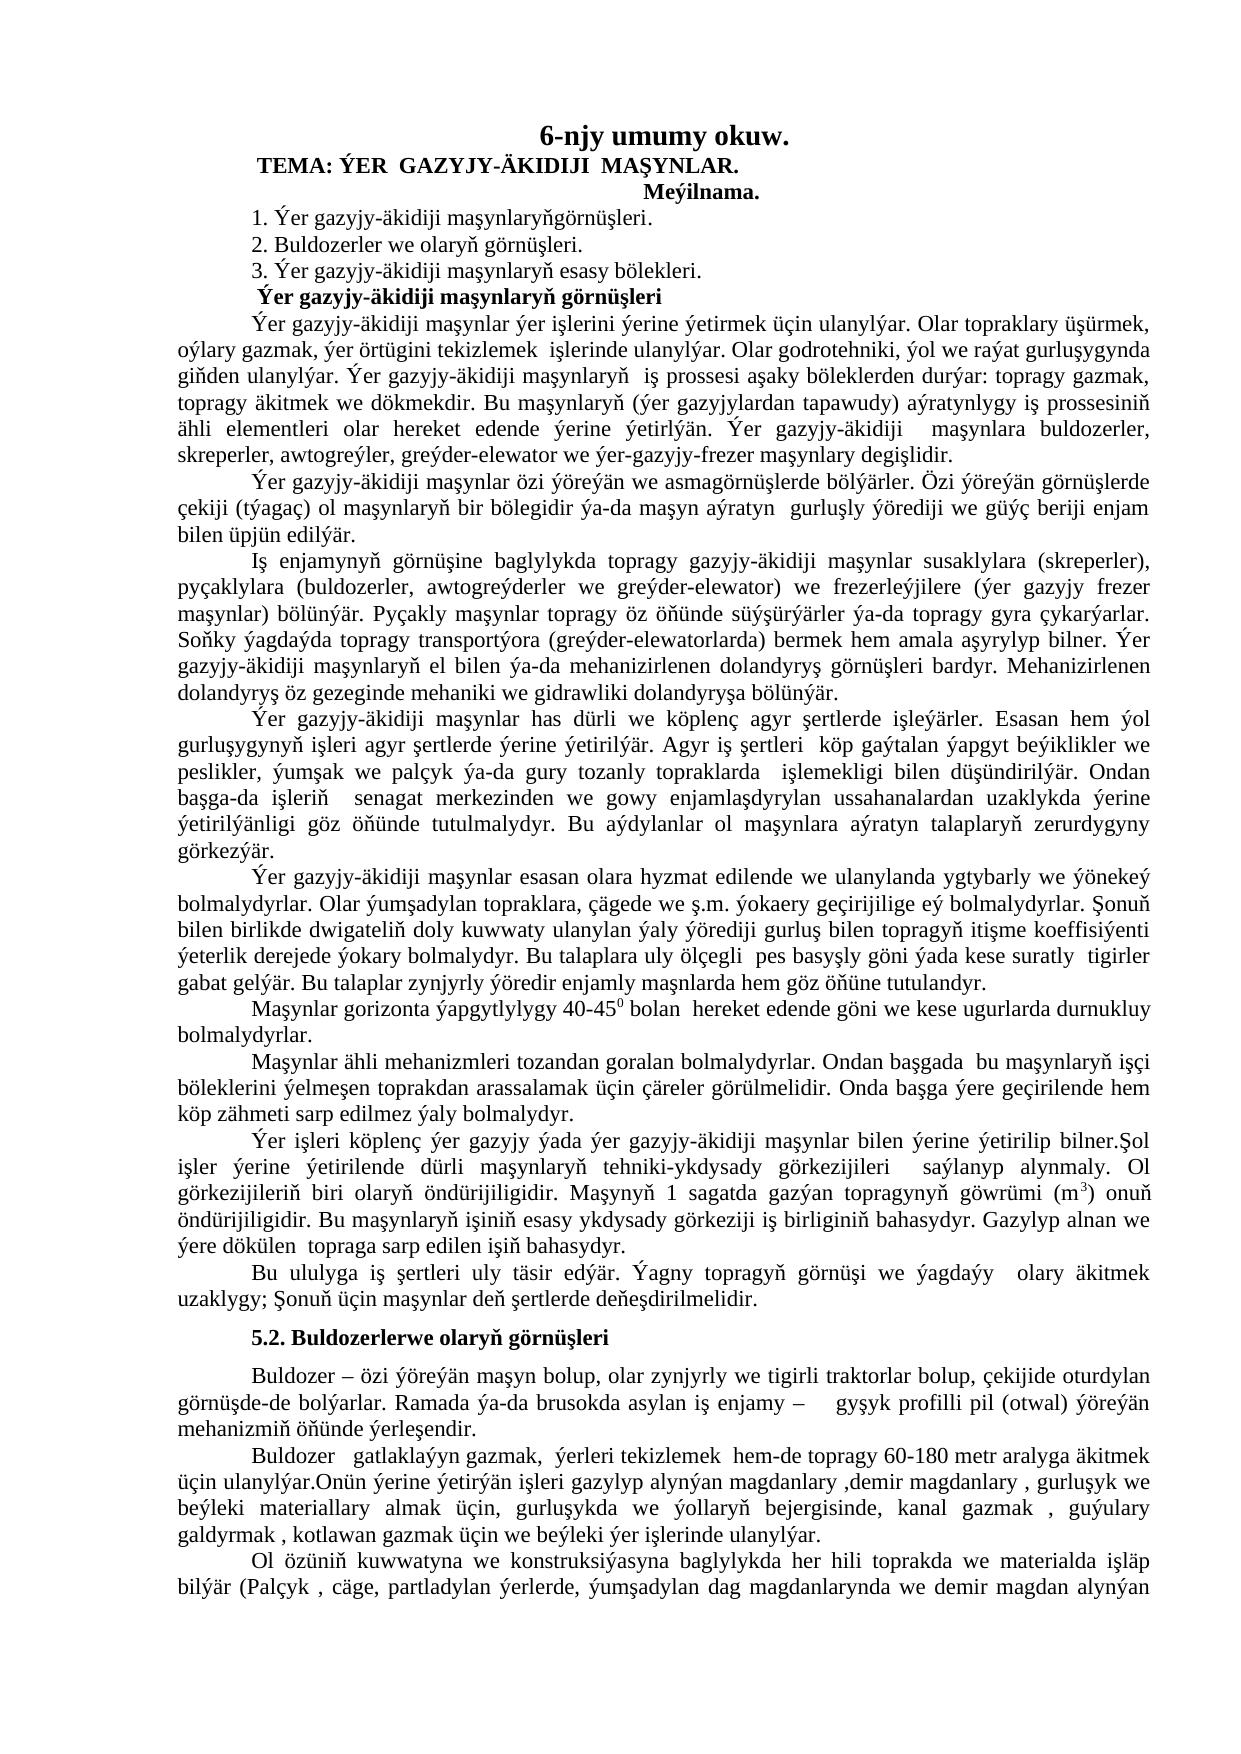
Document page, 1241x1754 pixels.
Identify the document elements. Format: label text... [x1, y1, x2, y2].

text 3. Ýer gazyjy-äkidiji maşynlaryň esasy bölekleri. [177, 257, 1152, 283]
text 5.2. Buldozerlerwe olaryň görnüşleri [177, 1324, 1152, 1350]
text Iş enjamynyň görnüşine baglylykda topragy gazyjy-äkidiji maşynlar susaklylara (skreperler), pyçaklylara (buldozerler, awtogreýderler we greýder-elewator) we frezerleýjilere (ýer gazyjy frezer maşynlar) bölünýär. Pyçakly maşynlar topragy öz öňünde süýşürýärler ýa-da topragy gyra çykarýarlar. Soňky ýagdaýda topragy transportýora (greýder-elewatorlarda) bermek hem amala aşyrylyp bilner. Ýer gazyjy-äkidiji maşynlaryň el bilen ýa-da mehanizirlenen dolandyryş görnüşleri bardyr. Mehanizirlenen dolandyryş öz gezeginde mehaniki we gidrawliki dolandyryşa bölünýär. [177, 547, 1152, 705]
text 6-njy umumy okuw. [177, 118, 1152, 152]
text 2. Buldozerler we olaryň görnüşleri. [177, 231, 1152, 257]
text Buldozer – özi ýöreýän maşyn bolup, olar zynjyrly we tigirli traktorlar bolup, çekijide oturdylan görnüşde-de bolýarlar. Ramada ýa-da brusokda asylan iş enjamy – gyşyk profilli pil (otwal) ýöreýän mehanizmiň öňünde ýerleşendir. [177, 1363, 1152, 1442]
text Ýer gazyjy-äkidiji maşynlar ýer işlerini ýerine ýetirmek üçin ulanylýar. Olar topraklary üşürmek, oýlary gazmak, ýer örtügini tekizlemek işlerinde ulanylýar. Olar godrotehniki, ýol we raýat gurluşygynda giňden ulanylýar. Ýer gazyjy-äkidiji maşynlaryň iş prossesi aşaky böleklerden durýar: topragy gazmak, topragy äkitmek we dökmekdir. Bu maşynlaryň (ýer gazyjylardan tapawudy) aýratynlygy iş prossesiniň ähli elementleri olar hereket edende ýerine ýetirlýän. Ýer gazyjy-äkidiji maşynlara buldozerler, skreperler, awtogreýler, greýder-elewator we ýer-gazyjy-frezer maşynlary degişlidir. [177, 310, 1152, 468]
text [177, 1547, 1152, 1600]
text TEMA: Ýer gazyjy-äkidiji maşynlar. [177, 152, 1152, 178]
text Maşynlar gorizonta ýapgytlylygy 40-450 bolan hereket edende göni we kese ugurlarda durnukluy bolmalydyrlar. [177, 995, 1152, 1048]
text Maşynlar ähli mehanizmleri tozandan goralan bolmalydyrlar. Ondan başgada bu maşynlaryň işçi böleklerini ýelmeşen toprakdan arassalamak üçin çäreler görülmelidir. Onda başga ýere geçirilende hem köp zähmeti sarp edilmez ýaly bolmalydyr. [177, 1048, 1152, 1127]
title Meýilnama. [177, 178, 1152, 204]
text Ýer gazyjy-äkidiji maşynlaryň görnüşleri [177, 283, 1152, 310]
text Bu ululyga iş şertleri uly täsir edýär. Ýagny topragyň görnüşi we ýagdaýy olary äkitmek uzaklygy; Şonuň üçin maşynlar deň şertlerde deňeşdirilmelidir. [177, 1258, 1152, 1311]
text Ýer gazyjy-äkidiji maşynlar has dürli we köplenç agyr şertlerde işleýärler. Esasan hem ýol gurluşygynyň işleri agyr şertlerde ýerine ýetirilýär. Agyr iş şertleri köp gaýtalan ýapgyt beýiklikler we peslikler, ýumşak we palçyk ýa-da gury tozanly topraklarda işlemekligi bilen düşündirilýär. Ondan başga-da işleriň senagat merkezinden we gowy enjamlaşdyrylan ussahanalardan uzaklykda ýerine ýetirilýänligi göz öňünde tutulmalydyr. Bu aýdylanlar ol maşynlara aýratyn talaplaryň zerurdygyny görkezýär. [177, 705, 1152, 863]
text 1. Ýer gazyjy-äkidiji maşynlaryňgörnüşleri. [177, 204, 1152, 231]
text Ýer gazyjy-äkidiji maşynlar esasan olara hyzmat edilende we ulanylanda ygtybarly we ýönekeý bolmalydyrlar. Olar ýumşadylan topraklara, çägede we ş.m. ýokaery geçirijilige eý bolmalydyrlar. Şonuň bilen birlikde dwigateliň doly kuwwaty ulanylan ýaly ýörediji gurluş bilen topragyň itişme koeffisiýenti ýeterlik derejede ýokary bolmalydyr. Bu talaplara uly ölçegli pes basyşly göni ýada kese suratly tigirler gabat gelýär. Bu talaplar zynjyrly ýöredir enjamly maşnlarda hem göz öňüne tutulandyr. [177, 863, 1152, 995]
text Buldozer gatlaklaýyn gazmak, ýerleri tekizlemek hem-de topragy 60-180 metr aralyga äkitmek üçin ulanylýar.Onün ýerine ýetirýän işleri gazylyp alynýan magdanlary ,demir magdanlary , gurluşyk we beýleki materiallary almak üçin, gurluşykda we ýollaryň bejergisinde, kanal gazmak , guýulary galdyrmak , kotlawan gazmak üçin we beýleki ýer işlerinde ulanylýar. [177, 1442, 1152, 1547]
text Ýer gazyjy-äkidiji maşynlar özi ýöreýän we asmagörnüşlerde bölýärler. Özi ýöreýän görnüşlerde çekiji (týagaç) ol maşynlaryň bir bölegidir ýa-da maşyn aýratyn gurluşly ýörediji we güýç beriji enjam bilen üpjün edilýär. [177, 468, 1152, 547]
text Ýer işleri köplenç ýer gazyjy ýada ýer gazyjy-äkidiji maşynlar bilen ýerine ýetirilip bilner.Şol işler ýerine ýetirilende dürli maşynlaryň tehniki-ykdysady görkezijileri saýlanyp alynmaly. Ol görkezijileriň biri olaryň öndürijiligidir. Maşynyň 1 sagatda gazýan topragynyň göwrümi (m3) onuň öndürijiligidir. Bu maşynlaryň işiniň esasy ykdysady görkeziji iş birliginiň bahasydyr. Gazylyp alnan we ýere dökülen topraga sarp edilen işiň bahasydyr. [177, 1127, 1152, 1258]
